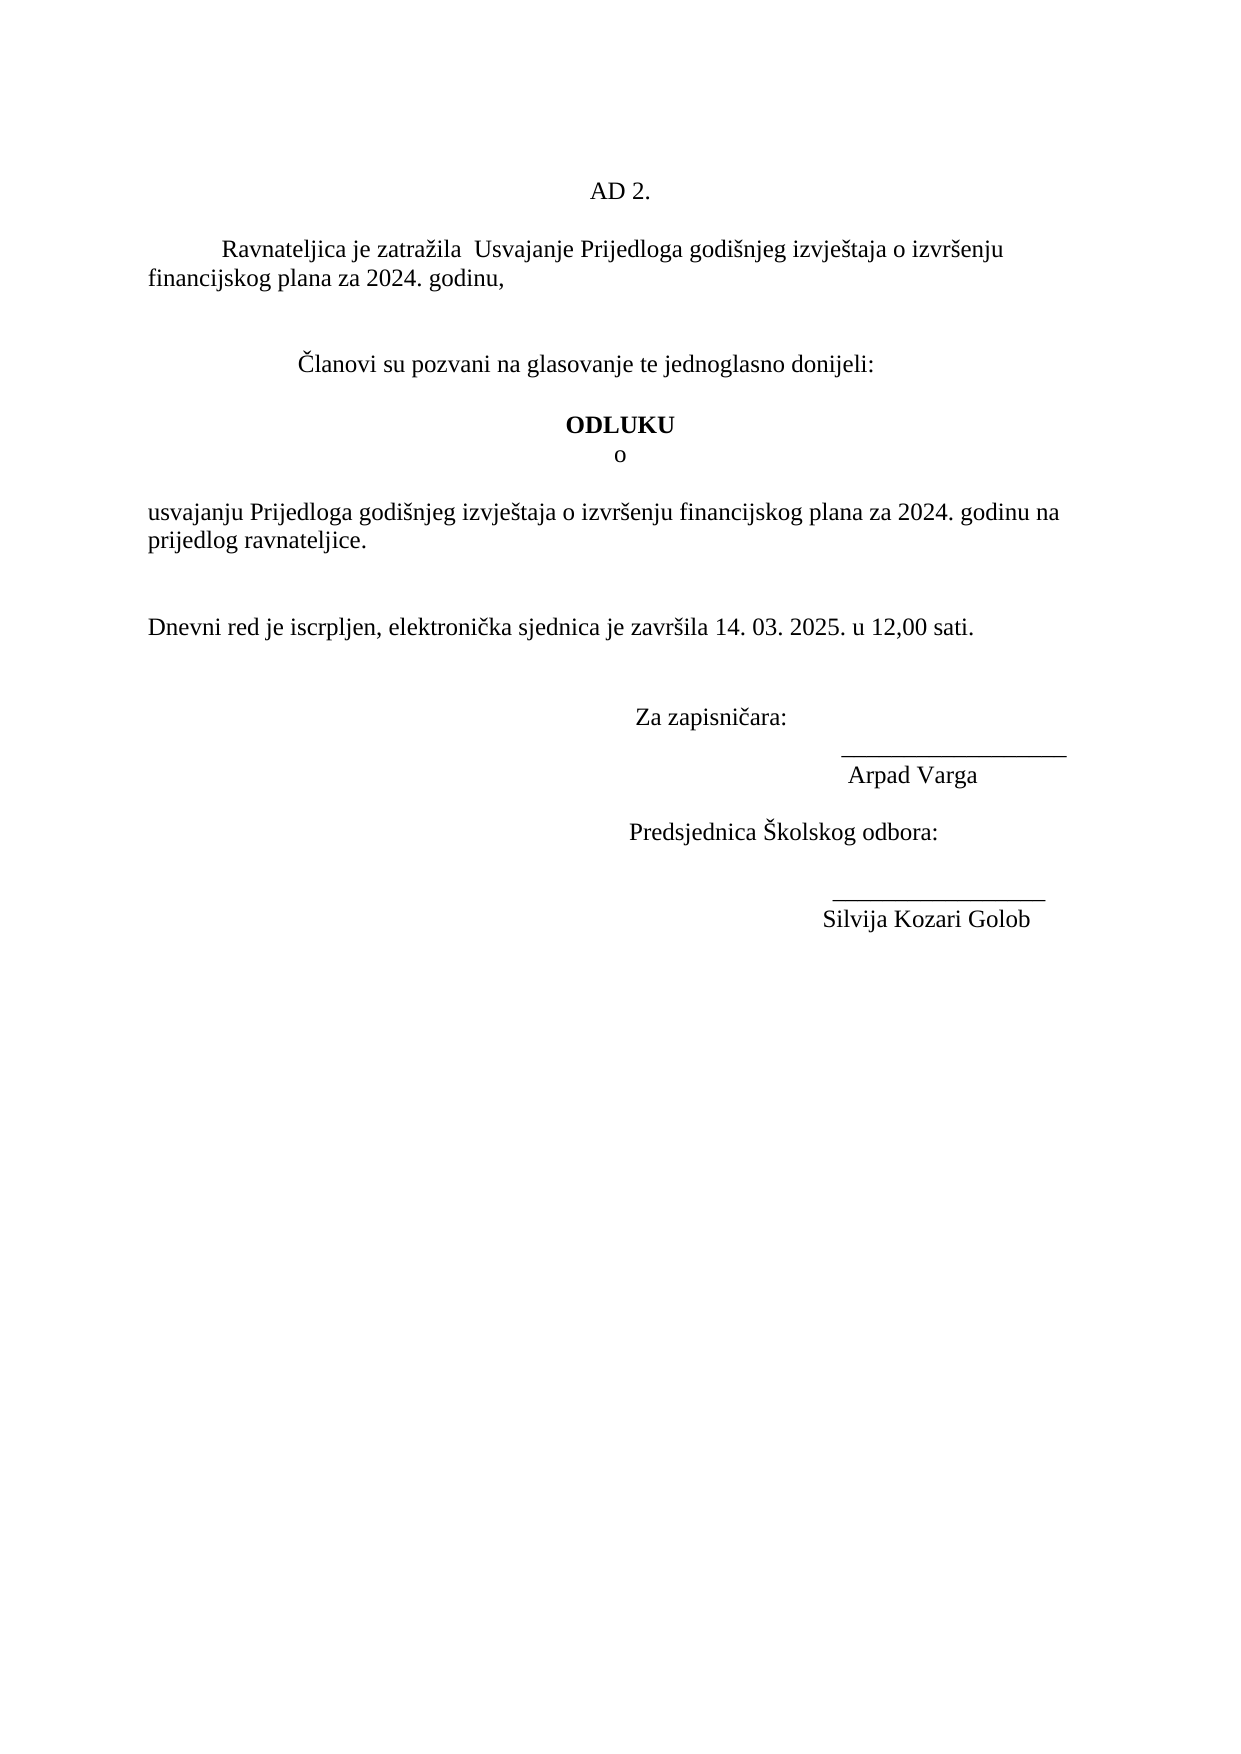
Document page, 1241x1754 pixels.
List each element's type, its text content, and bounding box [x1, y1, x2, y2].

text Ravnateljica je zatražila Usvajanje Prijedloga godišnjeg izvještaja o izvršenju financijskog plana za 2024. godinu, [148, 234, 1093, 291]
text _________________ [148, 875, 1093, 904]
text Predsjednica Školskog odbora: [148, 817, 1093, 846]
text Arpad Varga [148, 760, 1093, 789]
text ODLUKU [148, 411, 1093, 439]
text usvajanju Prijedloga godišnjeg izvještaja o izvršenju financijskog plana za 2024. godinu na prijedlog ravnateljice. [148, 497, 1093, 554]
text Članovi su pozvani na glasovanje te jednoglasno donijeli: [148, 349, 1093, 378]
text AD 2. [148, 176, 1093, 205]
text __________________ [148, 731, 1093, 760]
text Silvija Kozari Golob [148, 904, 1093, 932]
text Dnevni red je iscrpljen, elektronička sjednica je završila 14. 03. 2025. u 12,00 sati. [148, 612, 1093, 641]
text Za zapisničara: [148, 702, 1093, 731]
text o [148, 439, 1093, 468]
